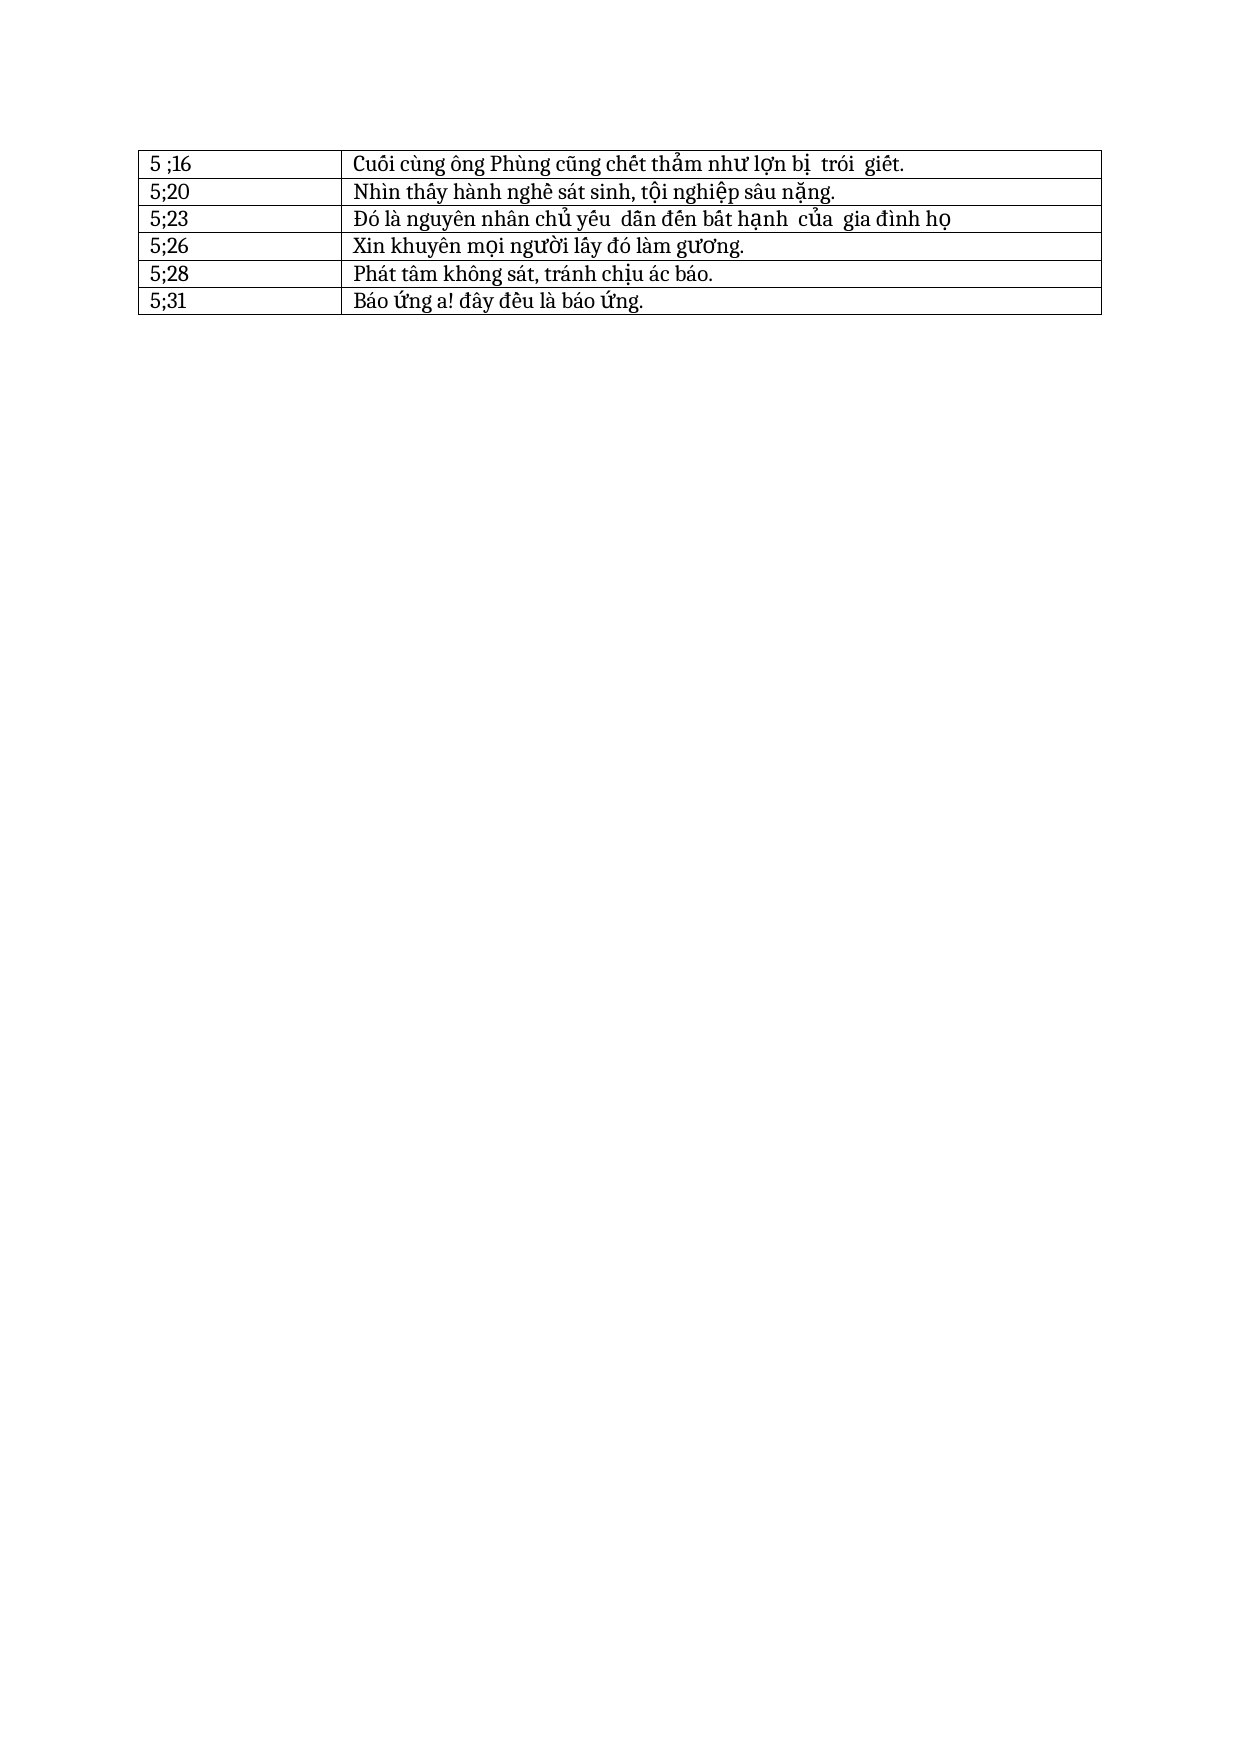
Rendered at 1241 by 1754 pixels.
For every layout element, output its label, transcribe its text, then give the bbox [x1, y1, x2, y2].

table_cell Báo ứng a! đây đều là báo ứng. [342, 288, 1101, 314]
table_cell 5;28 [139, 261, 341, 287]
table_cell 5;26 [139, 233, 341, 259]
table_cell Nhìn thấy hành nghề sát sinh, tội nghiệp sâu nặng. [342, 179, 1101, 205]
table_cell 5;20 [139, 179, 341, 205]
table_cell 5;31 [139, 288, 341, 314]
table_cell Xin khuyên mọi người lấy đó làm gương. [342, 233, 1101, 259]
table_cell 5 ;16 [139, 151, 341, 177]
table_cell Phát tâm không sát, tránh chịu ác báo. [342, 261, 1101, 287]
table_cell Cuối cùng ông Phùng cũng chết thảm như lợn bị trói giết. [342, 151, 1101, 177]
table_cell 5;23 [139, 206, 341, 232]
table_cell Đó là nguyên nhân chủ yếu dẫn đến bất hạnh của gia đình họ [342, 206, 1101, 232]
